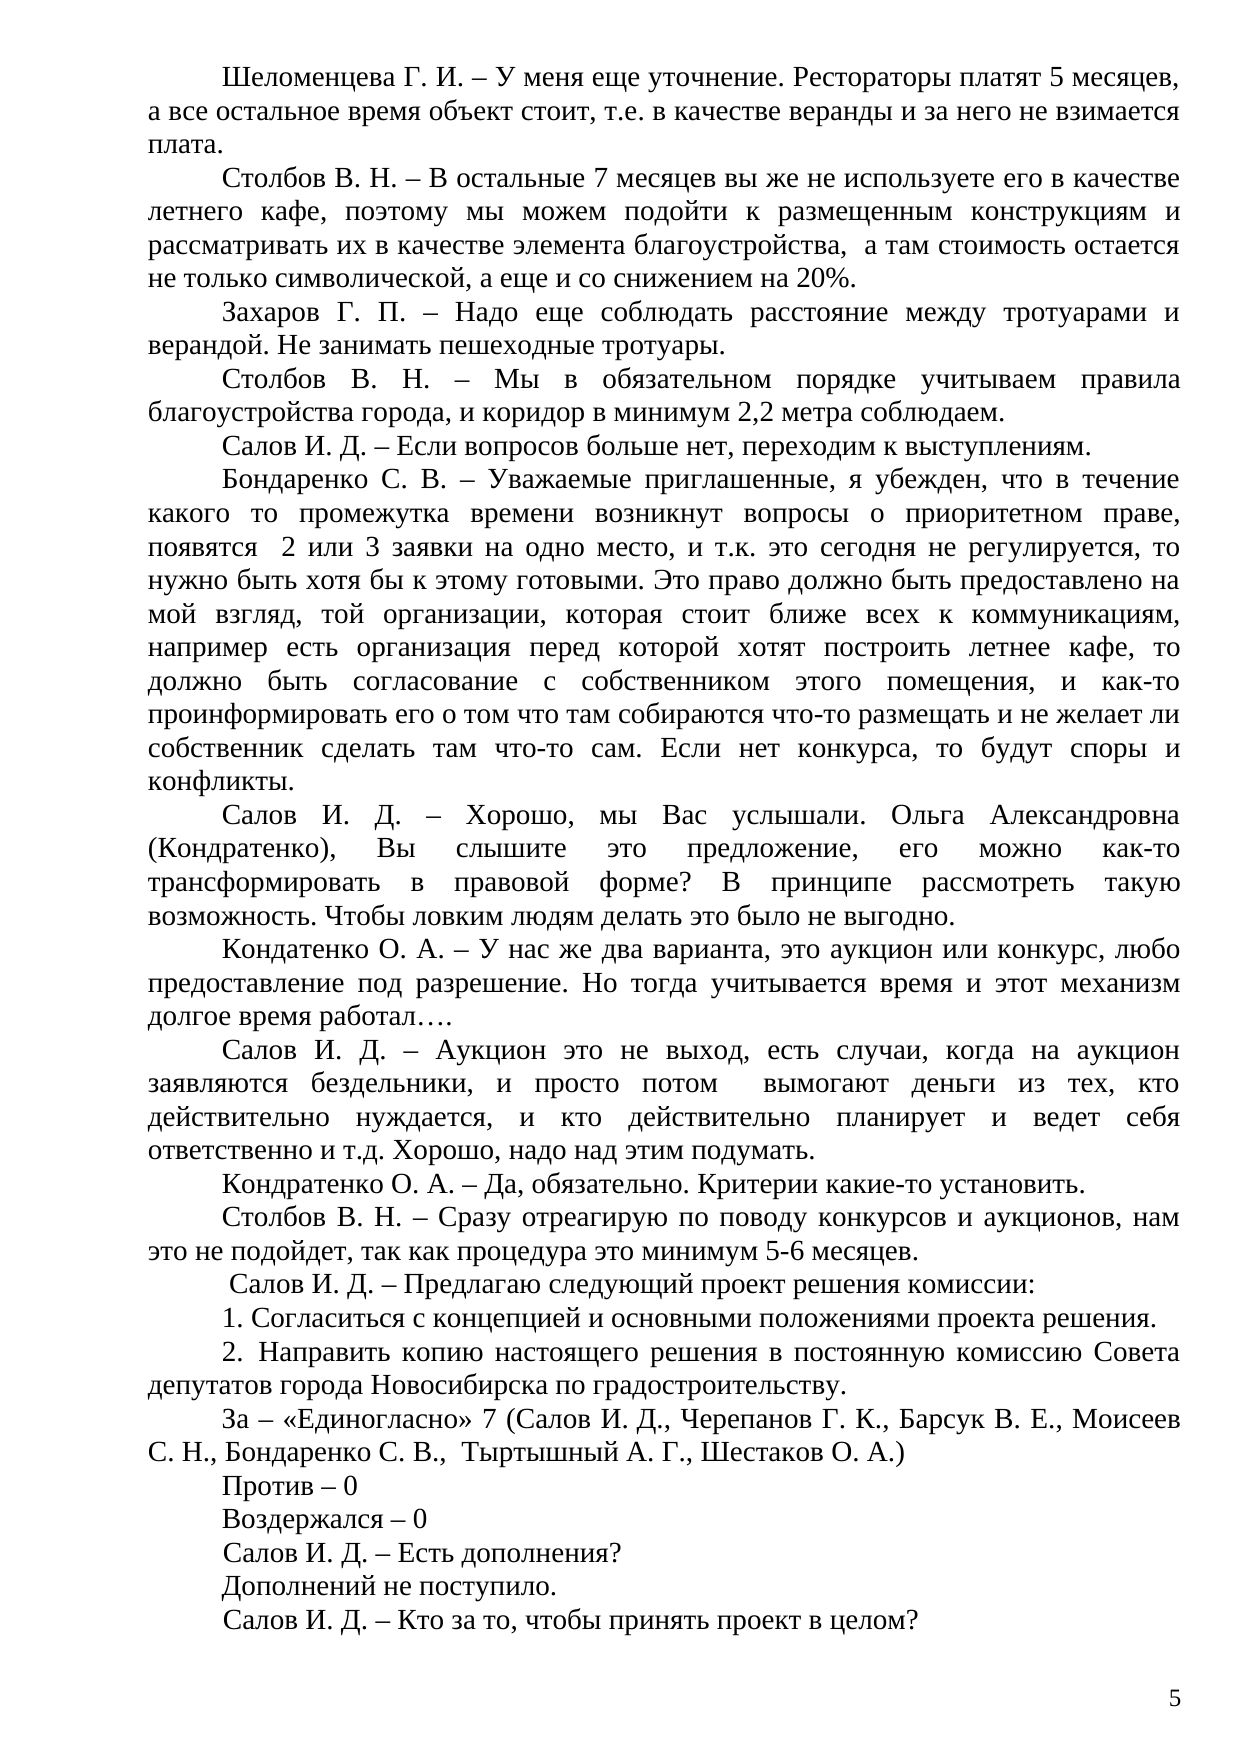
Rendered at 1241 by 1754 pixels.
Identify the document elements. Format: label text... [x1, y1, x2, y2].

text Салов И. Д. – Аукцион это не выход, есть случаи, когда на аукцион заявляются бездельники, и просто потом вымогают деньги из тех, кто действительно нуждается, и кто действительно планирует и ведет себя ответственно и т.д. Хорошо, надо над этим подумать. [148, 1032, 1181, 1166]
text Бондаренко С. В. – Уважаемые приглашенные, я убежден, что в течение какого то промежутка времени возникнут вопросы о приоритетном праве, появятся 2 или 3 заявки на одно место, и т.к. это сегодня не регулируется, то нужно быть хотя бы к этому готовыми. Это право должно быть предоставлено на мой взгляд, той организации, которая стоит ближе всех к коммуникациям, например есть организация перед которой хотят построить летнее кафе, то должно быть согласование с собственником этого помещения, и как-то проинформировать его о том что там собираются что-то размещать и не желает ли собственник сделать там что-то сам. Если нет конкурса, то будут споры и конфликты. [148, 462, 1181, 797]
text 2. Направить копию настоящего решения в постоянную комиссию Совета депутатов города Новосибирска по градостроительству. [148, 1334, 1181, 1401]
text Воздержался – 0 [148, 1501, 1181, 1535]
text Против – 0 [148, 1468, 1181, 1501]
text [148, 1401, 1181, 1468]
text Шеломенцева Г. И. – У меня еще уточнение. Рестораторы платят 5 месяцев, а все остальное время объект стоит, т.е. в качестве веранды и за него не взимается плата. [148, 59, 1181, 160]
text Столбов В. Н. – Мы в обязательном порядке учитываем правила благоустройства города, и коридор в минимум 2,2 метра соблюдаем. [148, 361, 1181, 428]
text Дополнений не поступило. [148, 1568, 1181, 1602]
text Салов И. Д. – Если вопросов больше нет, переходим к выступлениям. [148, 428, 1181, 462]
text Салов И. Д. – Кто за то, чтобы принять проект в целом? [148, 1602, 1181, 1636]
text Столбов В. Н. – В остальные 7 месяцев вы же не используете его в качестве летнего кафе, поэтому мы можем подойти к размещенным конструкциям и рассматривать их в качестве элемента благоустройства, а там стоимость остается не только символической, а еще и со снижением на 20%. [148, 160, 1181, 294]
text Кондратенко О. А. – Да, обязательно. Критерии какие-то установить. [148, 1166, 1181, 1199]
text Столбов В. Н. – Сразу отреагирую по поводу конкурсов и аукционов, нам это не подойдет, так как процедура это минимум 5-6 месяцев. [148, 1199, 1181, 1267]
text Салов И. Д. – Предлагаю следующий проект решения комиссии: [148, 1267, 1181, 1300]
text Салов И. Д. – Хорошо, мы Вас услышали. Ольга Александровна (Кондратенко), Вы слышите это предложение, его можно как-то трансформировать в правовой форме? В принципе рассмотреть такую возможность. Чтобы ловким людям делать это было не выгодно. [148, 797, 1181, 931]
text 1. Согласиться с концепцией и основными положениями проекта решения. [148, 1300, 1181, 1334]
text Кондатенко О. А. – У нас же два варианта, это аукцион или конкурс, любо предоставление под разрешение. Но тогда учитывается время и этот механизм долгое время работал…. [148, 931, 1181, 1032]
text Захаров Г. П. – Надо еще соблюдать расстояние между тротуарами и верандой. Не занимать пешеходные тротуары. [148, 294, 1181, 361]
text Салов И. Д. – Есть дополнения? [148, 1535, 1181, 1568]
